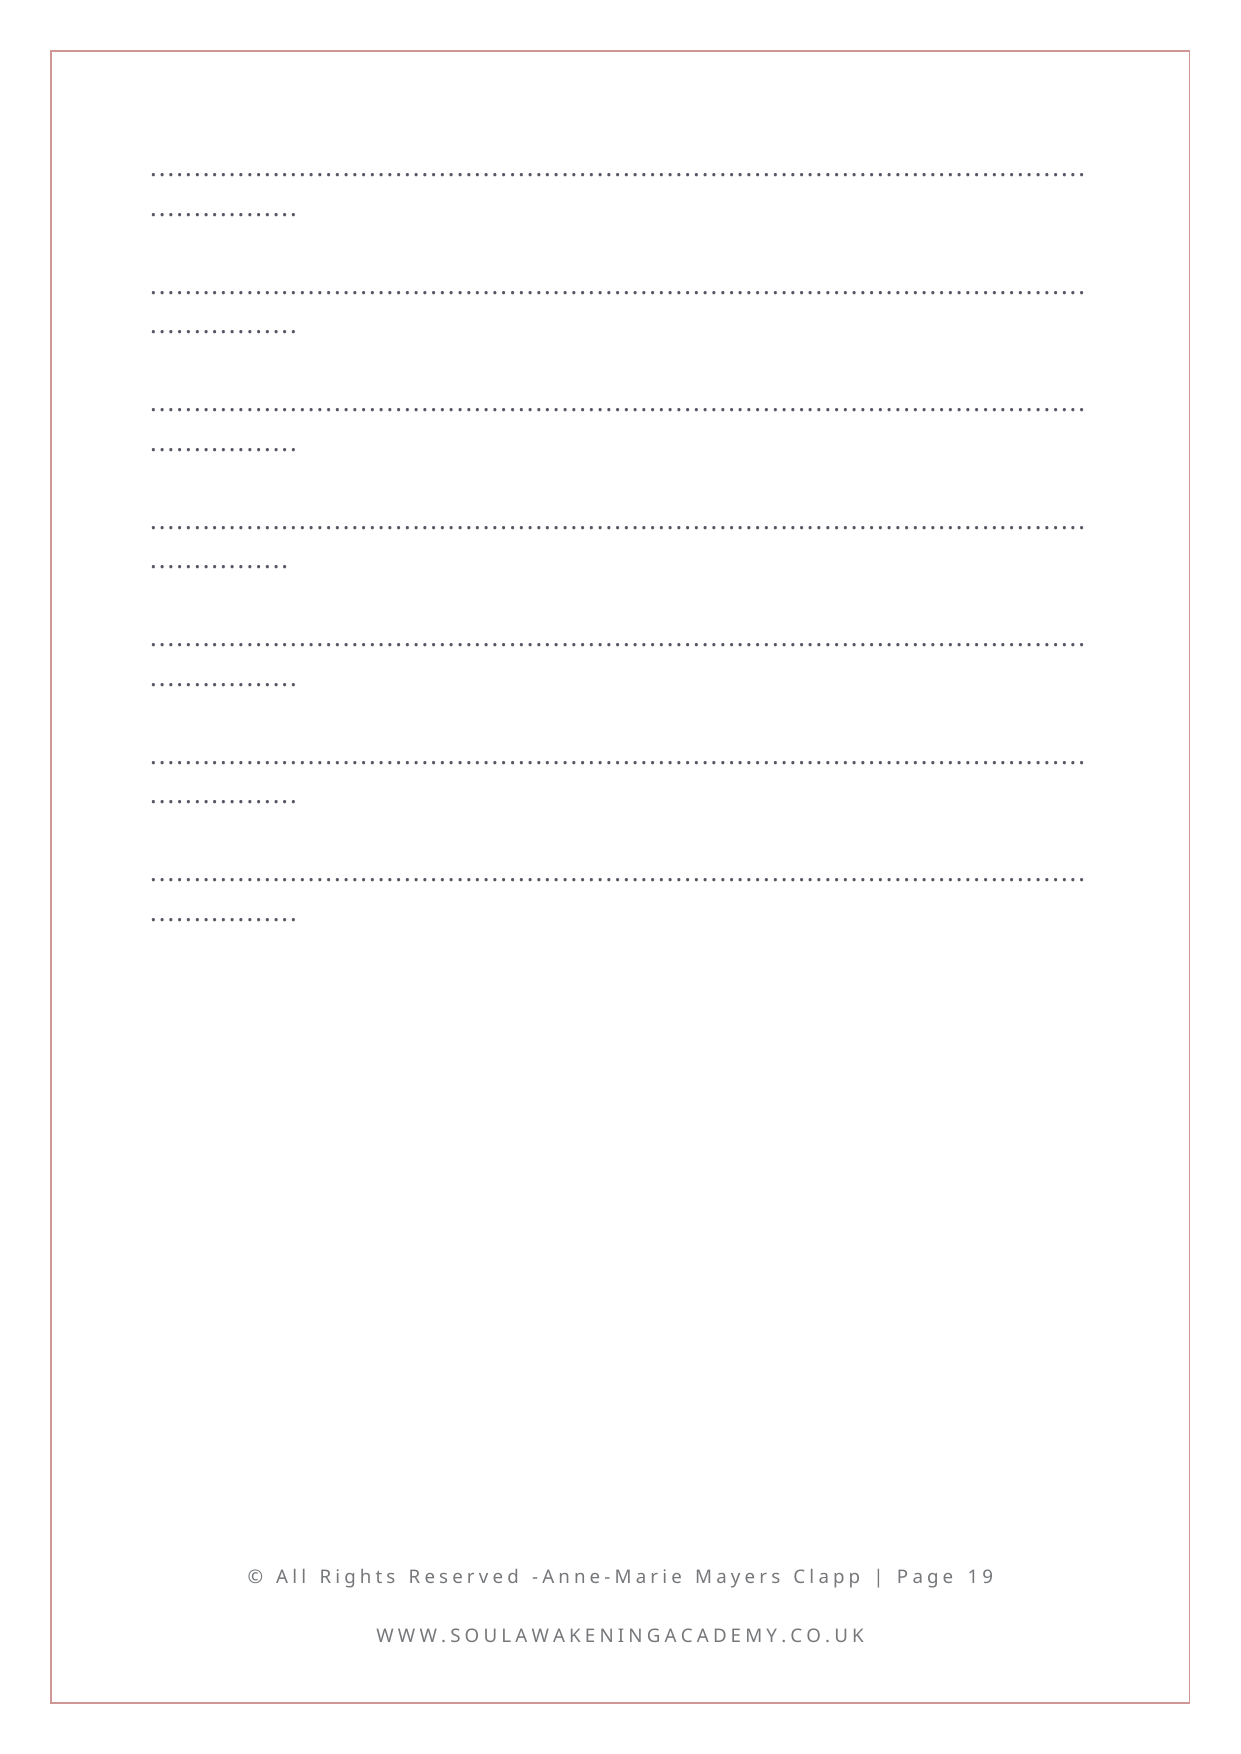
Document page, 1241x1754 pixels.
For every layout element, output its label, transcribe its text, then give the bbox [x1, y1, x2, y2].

text ............................................................................................................................ [150, 385, 1090, 458]
text ........................................................................................................................... [150, 502, 1090, 576]
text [150, 150, 1090, 223]
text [150, 267, 1090, 341]
text ............................................................................................................................ [150, 620, 1090, 693]
text ............................................................................................................................ [150, 855, 1090, 928]
text ............................................................................................................................ [150, 737, 1090, 811]
